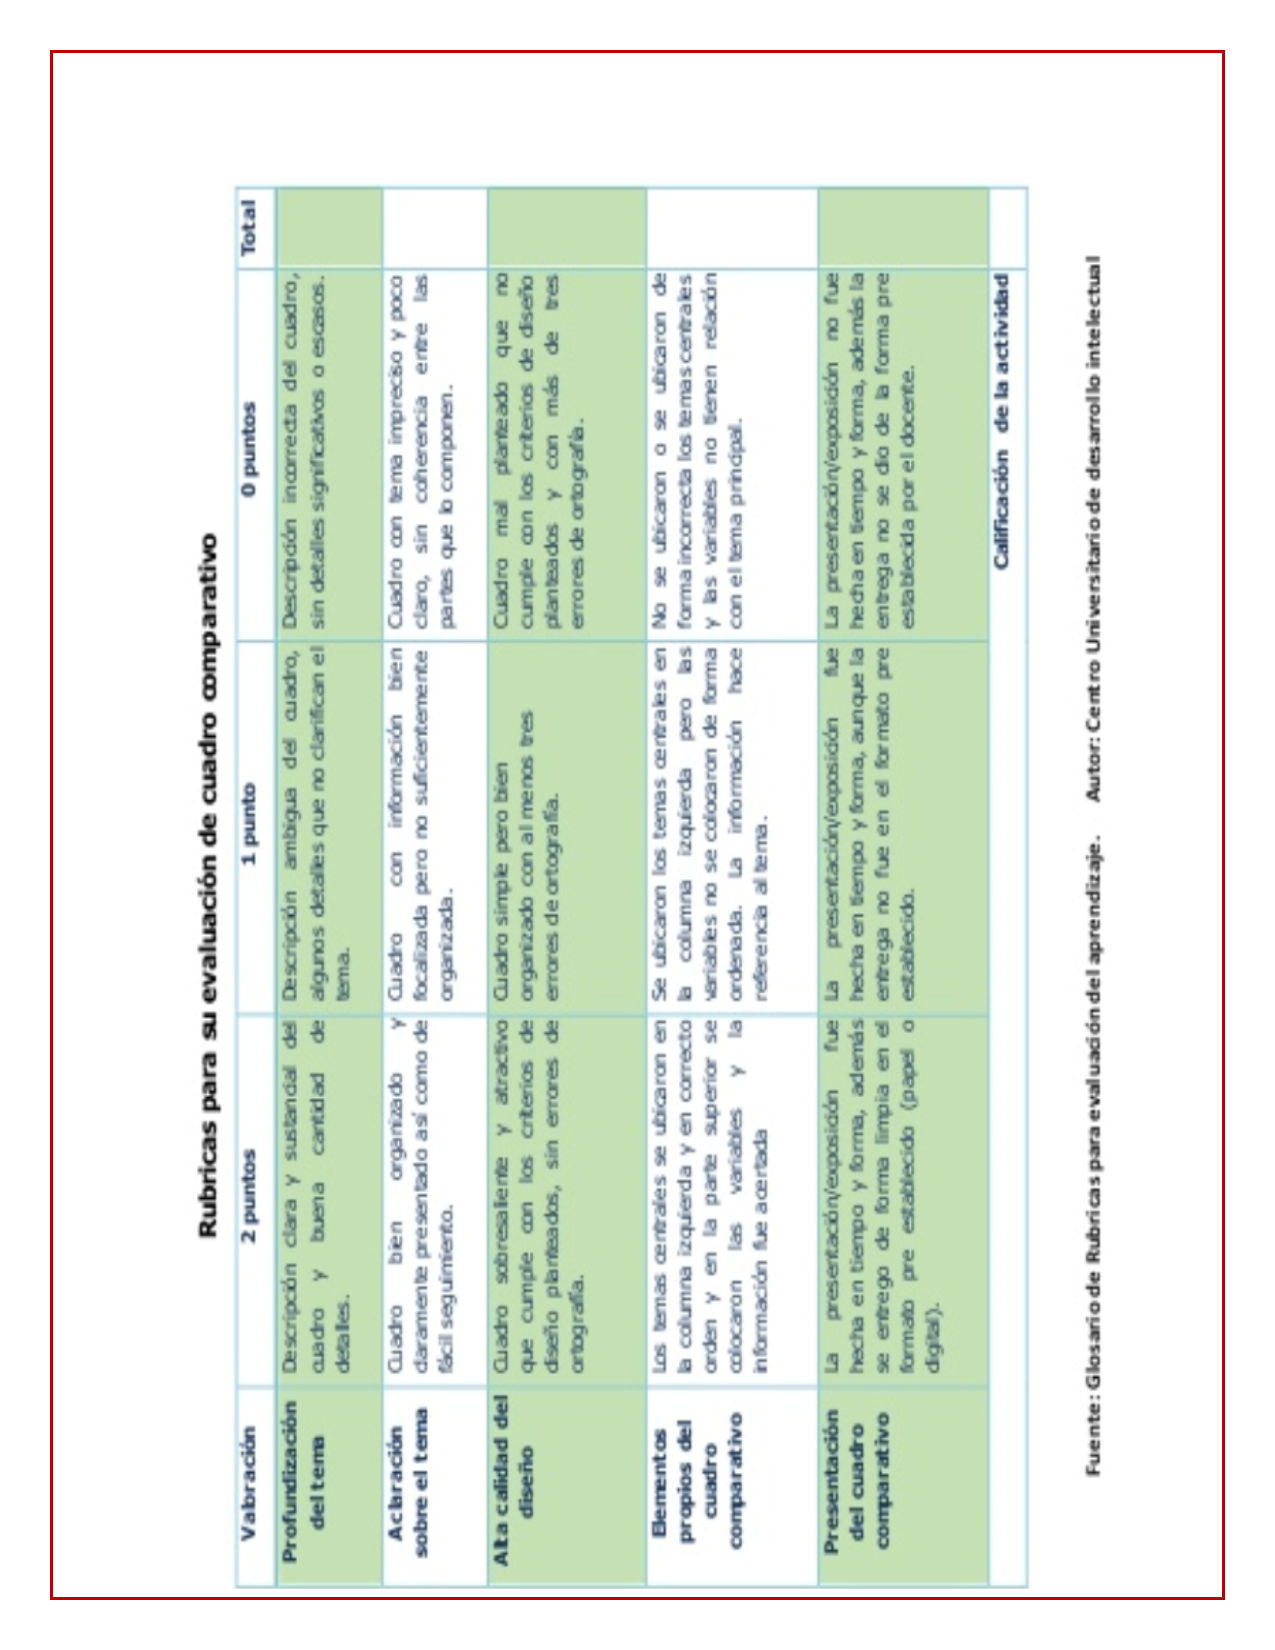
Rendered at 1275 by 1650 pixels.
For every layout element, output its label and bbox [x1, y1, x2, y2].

picture [180, 183, 1114, 1589]
